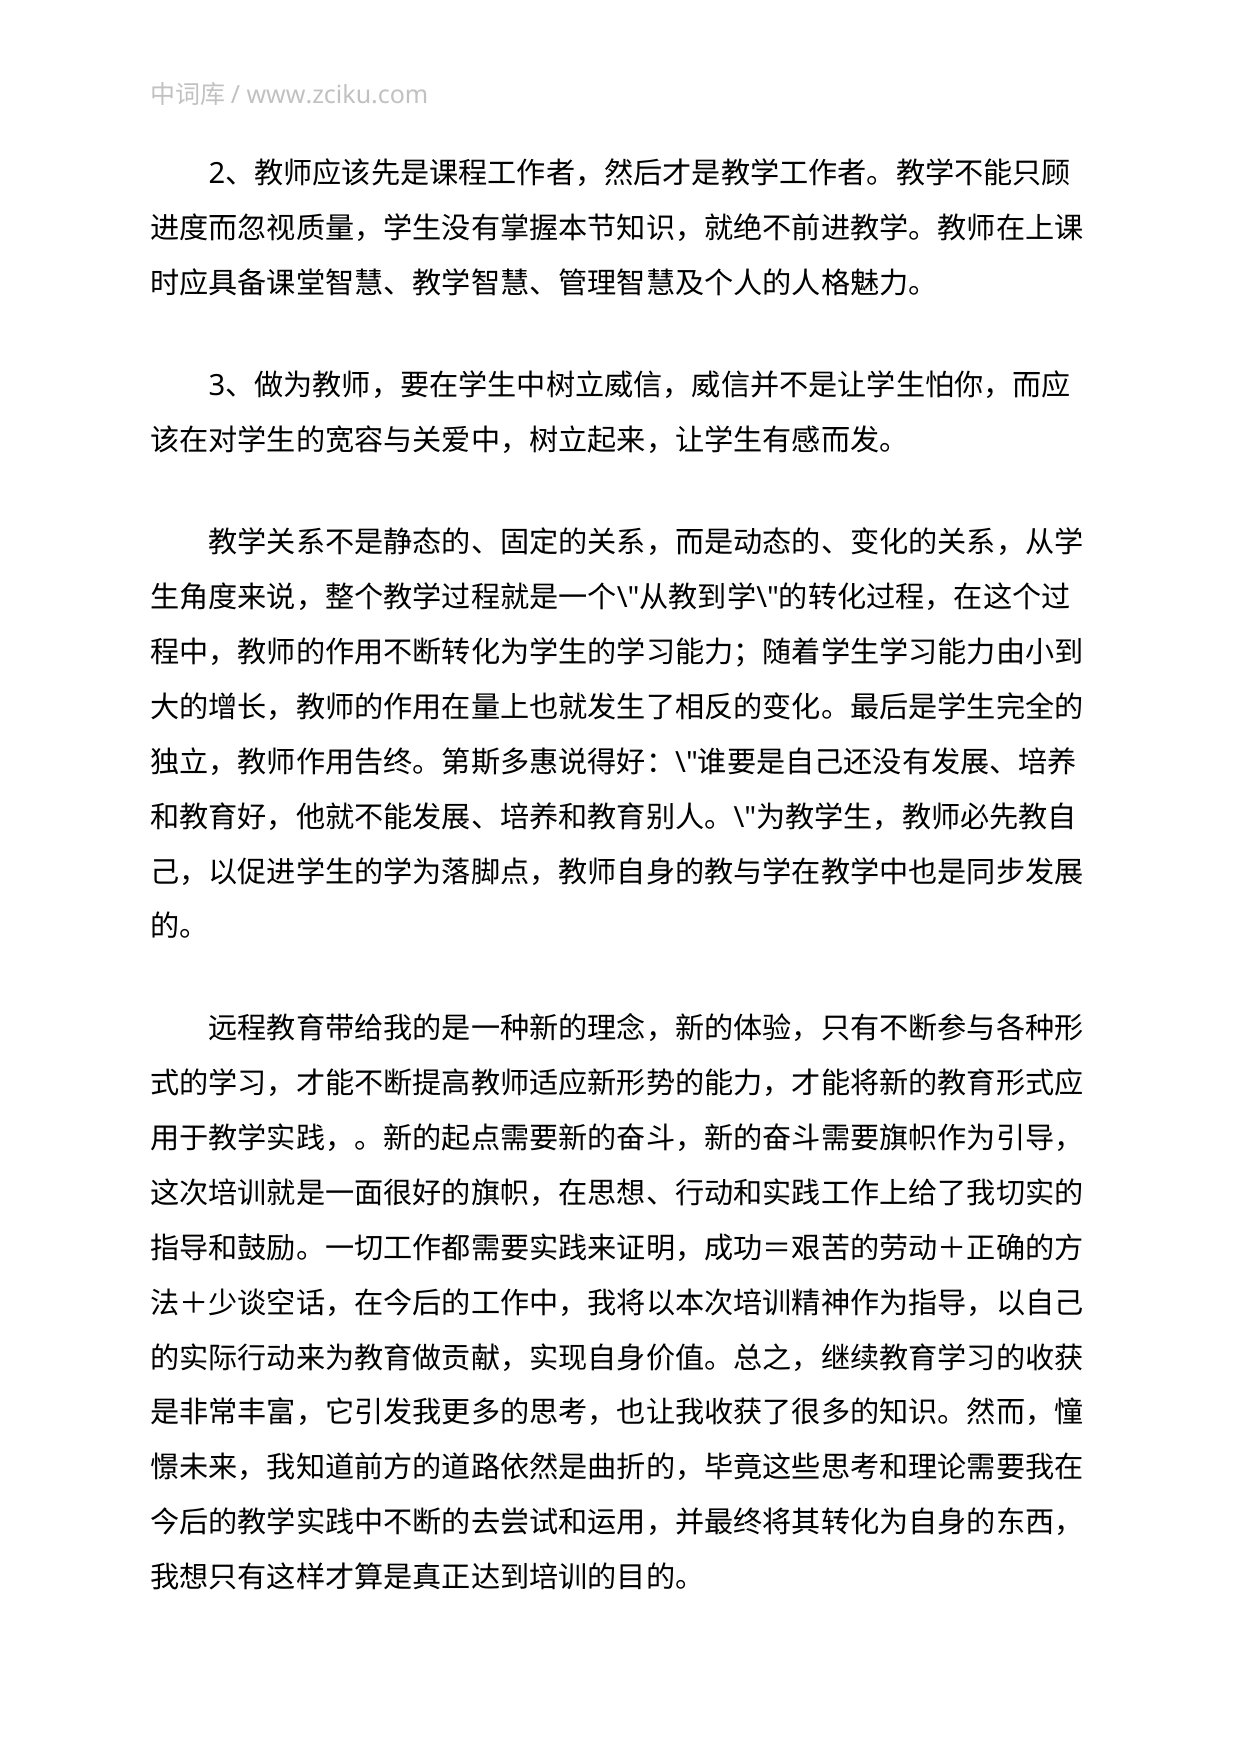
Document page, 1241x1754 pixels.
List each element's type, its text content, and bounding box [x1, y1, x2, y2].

text 3、做为教师，要在学生中树立威信，威信并不是让学生怕你，而应该在对学生的宽容与关爱中，树立起来，让学生有感而发。 [150, 362, 1090, 459]
text 远程教育带给我的是一种新的理念，新的体验，只有不断参与各种形式的学习，才能不断提高教师适应新形势的能力，才能将新的教育形式应用于教学实践，。新的起点需要新的奋斗，新的奋斗需要旗帜作为引导，这次培训就是一面很好的旗帜，在思想、行动和实践工作上给了我切实的指导和鼓励。一切工作都需要实践来证明，成功＝艰苦的劳动＋正确的方法＋少谈空话，在今后的工作中，我将以本次培训精神作为指导，以自己的实际行动来为教育做贡献，实现自身价值。总之，继续教育学习的收获是非常丰富，它引发我更多的思考，也让我收获了很多的知识。然而，憧憬未来，我知道前方的道路依然是曲折的，毕竟这些思考和理论需要我在今后的教学实践中不断的去尝试和运用，并最终将其转化为自身的东西，我想只有这样才算是真正达到培训的目的。 [150, 1005, 1090, 1596]
text 教学关系不是静态的、固定的关系，而是动态的、变化的关系，从学生角度来说，整个教学过程就是一个\"从教到学\"的转化过程，在这个过程中，教师的作用不断转化为学生的学习能力；随着学生学习能力由小到大的增长，教师的作用在量上也就发生了相反的变化。最后是学生完全的独立，教师作用告终。第斯多惠说得好：\"谁要是自己还没有发展、培养和教育好，他就不能发展、培养和教育别人。\"为教学生，教师必先教自己，以促进学生的学为落脚点，教师自身的教与学在教学中也是同步发展的。 [150, 518, 1090, 945]
text 2、教师应该先是课程工作者，然后才是教学工作者。教学不能只顾进度而忽视质量，学生没有掌握本节知识，就绝不前进教学。教师在上课时应具备课堂智慧、教学智慧、管理智慧及个人的人格魅力。 [150, 150, 1090, 302]
